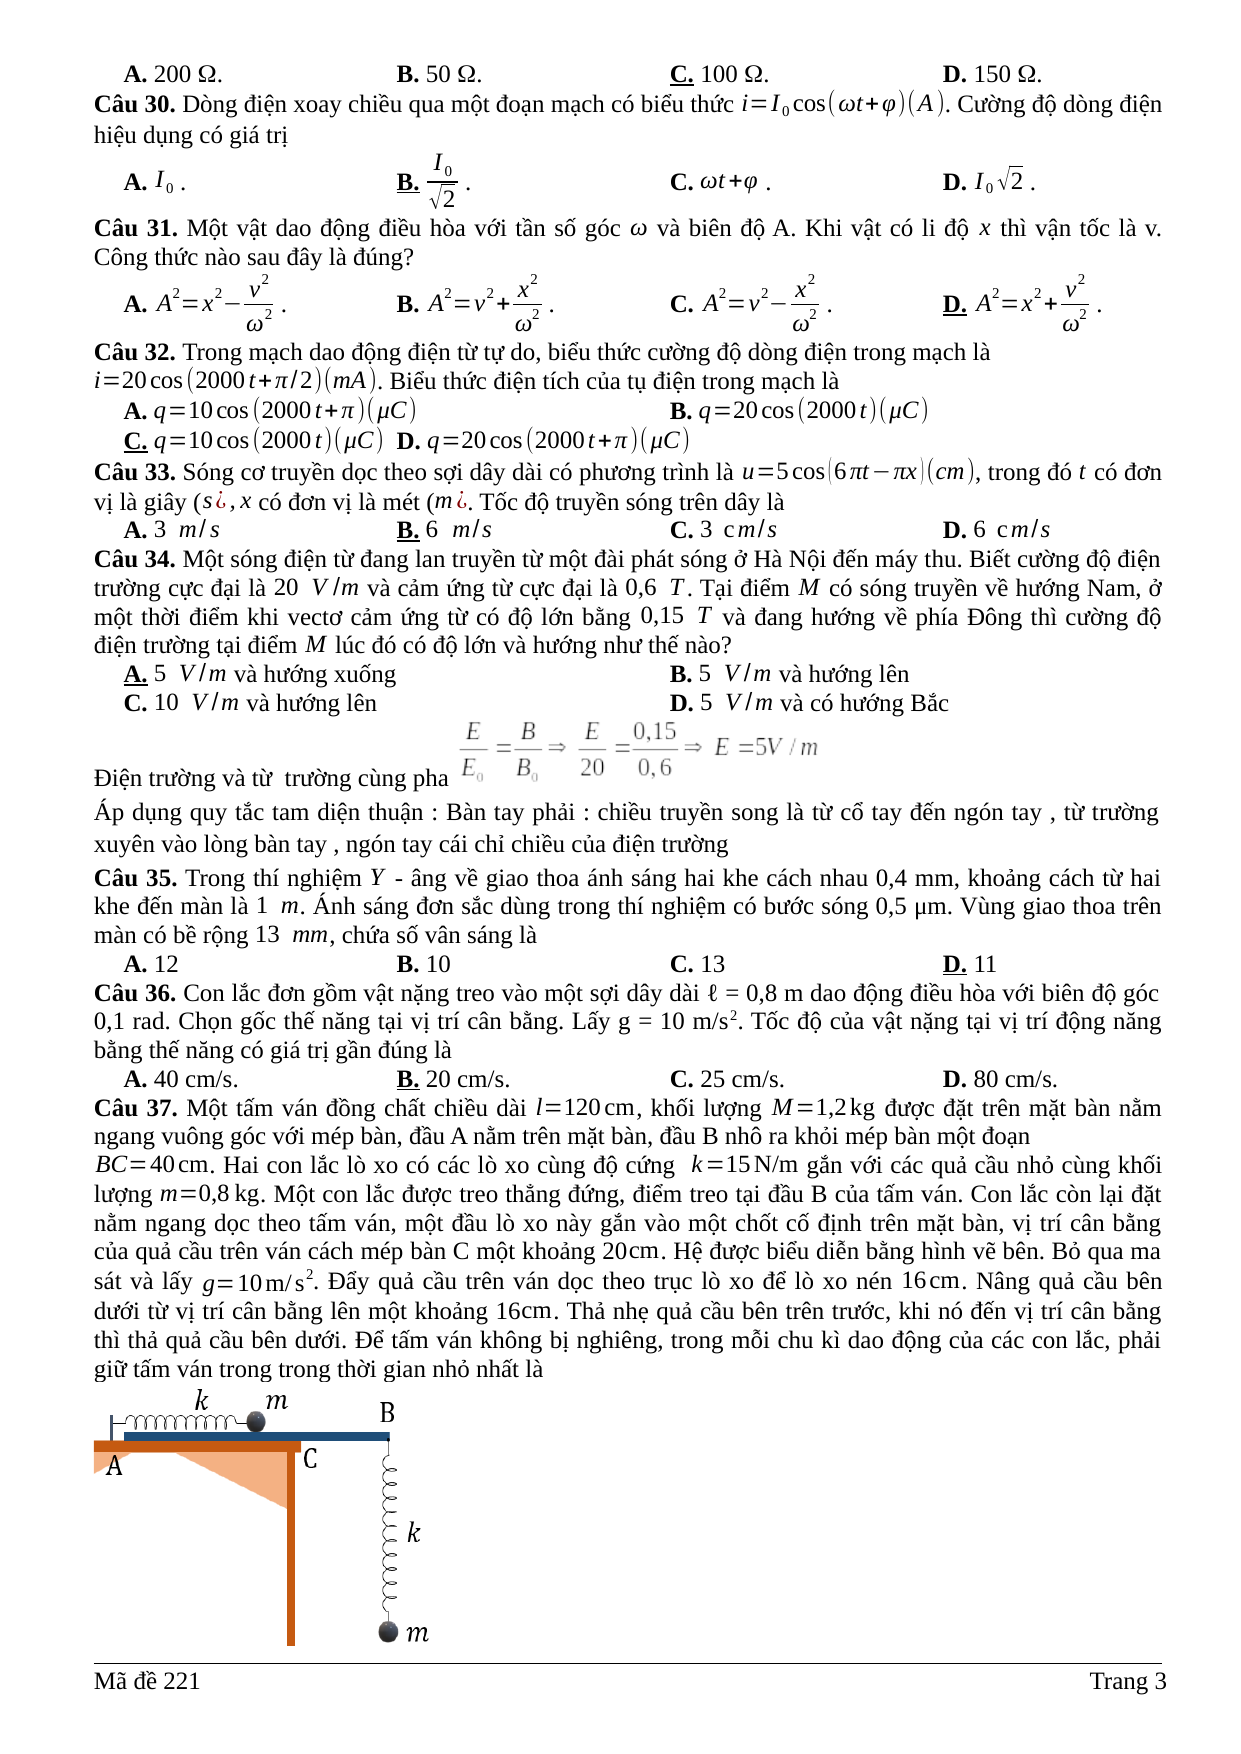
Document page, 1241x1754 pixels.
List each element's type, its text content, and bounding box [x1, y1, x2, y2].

text Câu 37. Một tấm ván đồng chất chiều dài , khối lượng được đặt trên mặt bàn nằm ngang vuông góc với mép bàn, đầu A nằm trên mặt bàn, đầu B nhô ra khỏi mép bàn một đoạn [94, 1093, 1162, 1150]
text A. và hướng xuống B. và hướng lên [94, 659, 1162, 688]
text Câu 31. Một vật dao động điều hòa với tần số góc và biên độ A. Khi vật có li độ thì vận tốc là v. Công thức nào sau đây là đúng? [94, 213, 1162, 271]
text Câu 35. Trong thí nghiệm - âng về giao thoa ánh sáng hai khe cách nhau 0,4 mm, khoảng cách từ hai khe đến màn là . Ánh sáng đơn sắc dùng trong thí nghiệm có bước sóng 0,5 μm. Vùng giao thoa trên màn có bề rộng , chứa số vân sáng là [94, 863, 1162, 949]
text Câu 36. Con lắc đơn gồm vật nặng treo vào một sợi dây dài ℓ = 0,8 m dao động điều hòa với biên độ góc 0,1 rad. Chọn gốc thế năng tại vị trí cân bằng. Lấy g = 10 m/s2. Tốc độ của vật nặng tại vị trí động năng bằng thế năng có giá trị gần đúng là [94, 978, 1162, 1064]
text Câu 32. Trong mạch dao động điện từ tự do, biểu thức cường độ dòng điện trong mạch là [94, 337, 1162, 366]
text A. 12 B. 10 C. 13 D. 11 [94, 949, 1162, 978]
text Câu 34. Một sóng điện từ đang lan truyền từ một đài phát sóng ở Hà Nội đến máy thu. Biết cường độ điện trường cực đại là và cảm ứng từ cực đại là . Tại điểm có sóng truyền về hướng Nam, ở một thời điểm khi vectơ cảm ứng từ có độ lớn bằng và đang hướng về phía Đông thì cường độ điện trường tại điểm lúc đó có độ lớn và hướng như thế nào? [94, 544, 1162, 659]
text C. và hướng lên D. và có hướng Bắc [94, 688, 1162, 717]
list . Hai con lắc lò xo có các lò xo cùng độ cứng gắn với các quả cầu nhỏ cùng khối lượng . Một con lắc được treo thẳng đứng, điểm treo tại đầu B của tấm ván. Con lắc còn lại đặt nằm ngang dọc theo tấm ván, một đầu lò xo này gắn vào một chốt cố định trên mặt bàn, vị trí cân bằng của quả cầu trên ván cách mép bàn C một khoảng 20. Hệ được biểu diễn bằng hình vẽ bên. Bỏ qua ma sát và lấy . Đẩy quả cầu trên ván dọc theo trục lò xo để lò xo nén . Nâng quả cầu bên dưới từ vị trí cân bằng lên một khoảng 16. Thả nhẹ quả cầu bên trên trước, khi nó đến vị trí cân bằng thì thả quả cầu bên dưới. Để tấm ván không bị nghiêng, trong mỗi chu kì dao động của các con lắc, phải giữ tấm ván trong trong thời gian nhỏ nhất là [94, 1150, 1162, 1382]
picture [93, 1382, 437, 1646]
text A. 200 . B. 50 . C. 100 . D. 150 . [94, 59, 1162, 88]
text C. D. [94, 426, 1162, 456]
text A. B. [94, 396, 1162, 426]
text Áp dụng quy tắc tam diện thuận : Bàn tay phải : chiều truyền song là từ cổ tay đến ngón tay , từ trường xuyên vào lòng bàn tay , ngón tay cái chỉ chiều của điện trường [94, 797, 1162, 858]
text Câu 30. Dòng điện xoay chiều qua một đoạn mạch có biểu thức . Cường độ dòng điện hiệu dụng có giá trị [94, 88, 1162, 148]
text Điện trường và từ trường cùng pha [94, 717, 1162, 792]
text A. . B. . C. . D. . [94, 148, 1162, 213]
text Câu 33. Sóng cơ truyền dọc theo sợi dây dài có phương trình là , trong đó có đơn vị là giây ( có đơn vị là mét (. Tốc độ truyền sóng trên dây là [94, 456, 1162, 515]
text A. . B. . C. . D. . [94, 271, 1162, 337]
list . Biểu thức điện tích của tụ điện trong mạch là [94, 366, 1162, 396]
text A. B. C. D. [94, 515, 1162, 544]
text A. 40 cm/s. B. 20 cm/s. C. 25 cm/s. D. 80 cm/s. [94, 1064, 1162, 1093]
